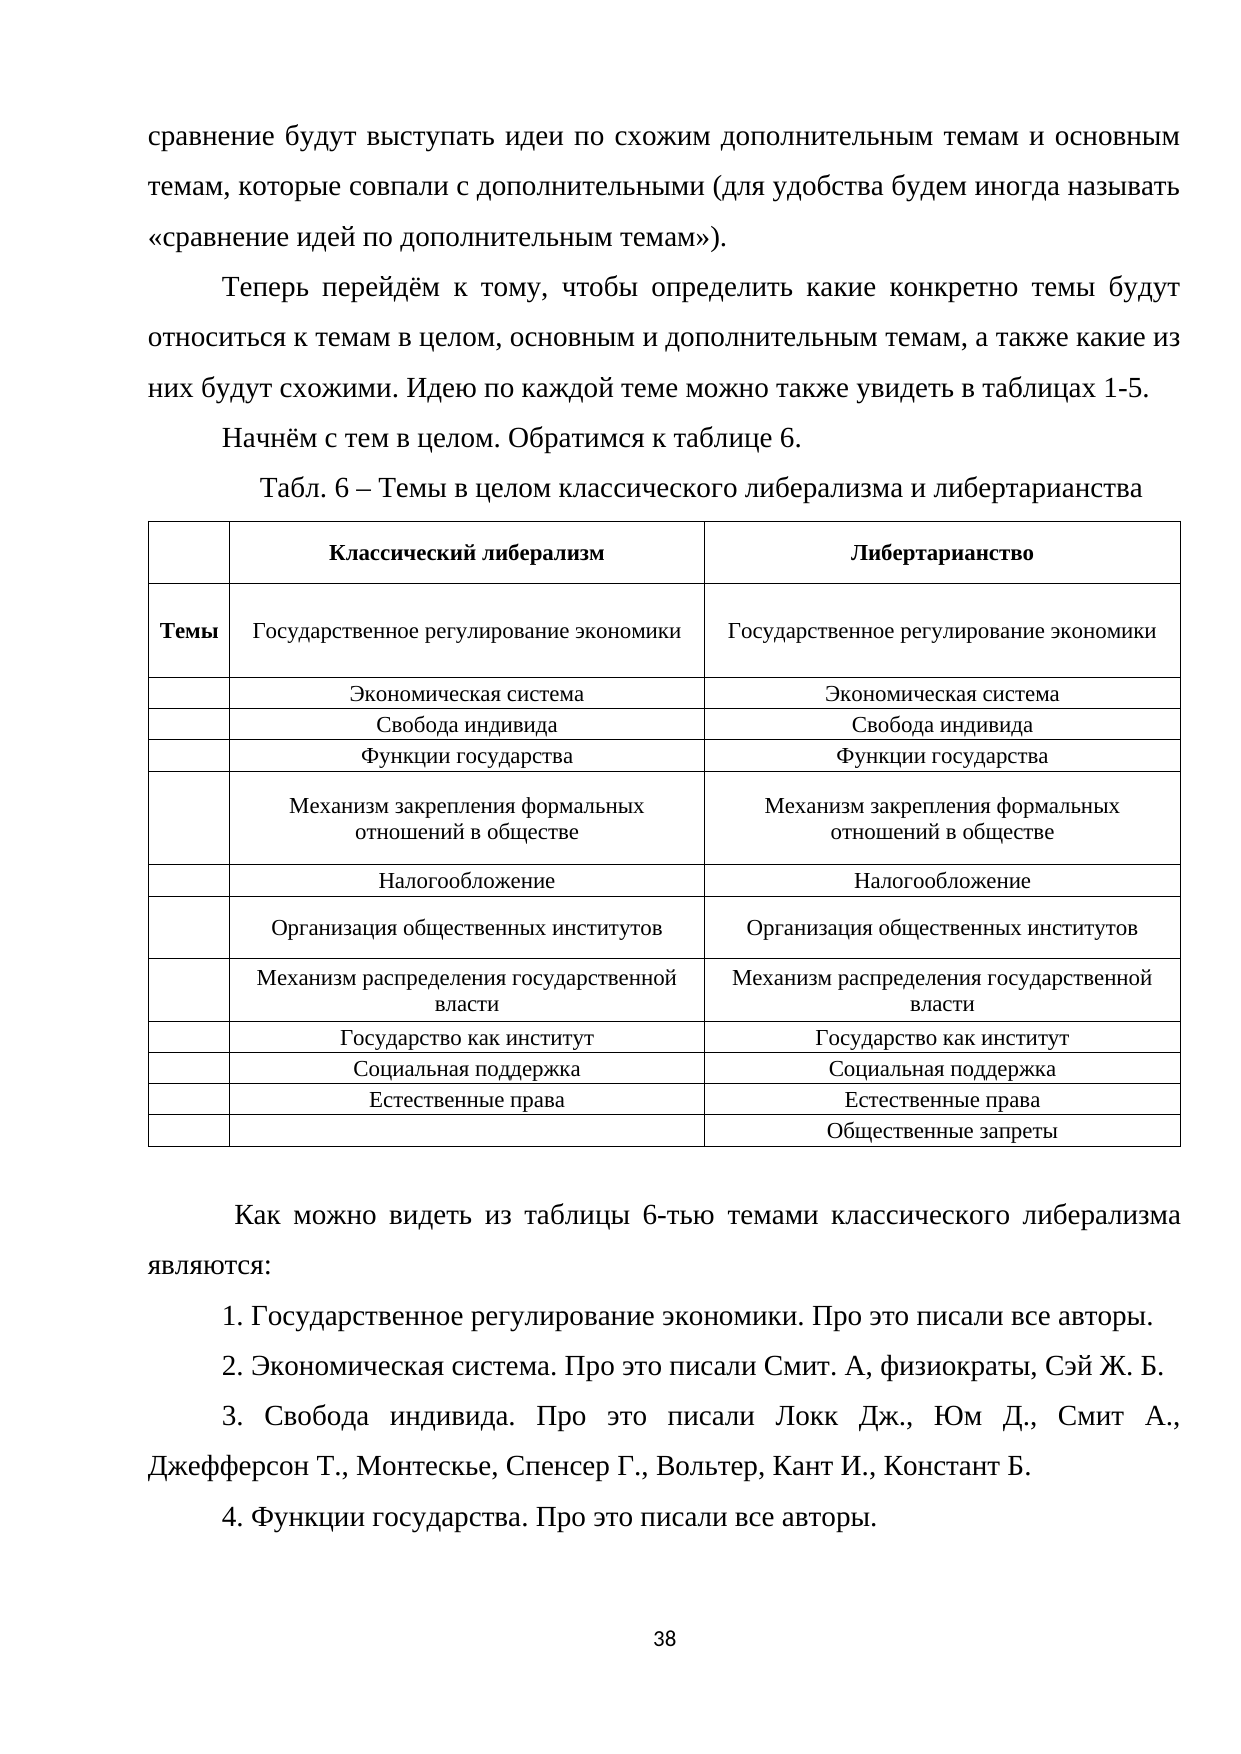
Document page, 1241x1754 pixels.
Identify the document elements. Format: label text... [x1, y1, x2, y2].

table_cell Функции государства [705, 740, 1180, 771]
text Табл. 6 – Темы в целом классического либерализма и либертарианства [148, 470, 1181, 504]
table_header Классический либерализм [230, 522, 704, 583]
text 3. Свобода индивида. Про это писали Локк Дж., Юм Д., Смит А., Джефферсон Т., Монтескье, Спенсер Г., Вольтер, Кант И., Констант Б. [148, 1398, 1181, 1482]
table_cell Экономическая система [705, 678, 1180, 708]
table_cell Механизм распределения государственной власти [705, 959, 1180, 1021]
table_cell [149, 897, 229, 958]
table_cell Налогообложение [705, 865, 1180, 896]
table_cell Механизм распределения государственной власти [230, 959, 704, 1021]
table_cell Экономическая система [230, 678, 704, 708]
table_cell [149, 1084, 229, 1114]
table_cell Естественные права [230, 1084, 704, 1114]
table_cell [149, 1053, 229, 1083]
table_cell [149, 709, 229, 739]
table_cell [149, 1115, 229, 1146]
table_cell Государство как институт [705, 1022, 1180, 1052]
table_cell Государственное регулирование экономики [705, 584, 1180, 677]
table_cell Социальная поддержка [230, 1053, 704, 1083]
text Начнём с тем в целом. Обратимся к таблице 6. [148, 420, 1181, 453]
table_cell Естественные права [705, 1084, 1180, 1114]
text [148, 118, 1181, 252]
table_cell Налогообложение [230, 865, 704, 896]
text 2. Экономическая система. Про это писали Смит. А, физиократы, Сэй Ж. Б. [148, 1348, 1181, 1381]
table_cell [149, 740, 229, 771]
table_cell Социальная поддержка [705, 1053, 1180, 1083]
table_header [149, 522, 229, 583]
table_cell [149, 865, 229, 896]
text 1. Государственное регулирование экономики. Про это писали все авторы. [148, 1298, 1181, 1331]
text 4. Функции государства. Про это писали все авторы. [148, 1499, 1181, 1532]
table_cell Организация общественных институтов [230, 897, 704, 958]
table_cell [149, 772, 229, 864]
table_cell Общественные запреты [705, 1115, 1180, 1146]
table_cell Функции государства [230, 740, 704, 771]
table_cell [149, 678, 229, 708]
table_cell Государство как институт [230, 1022, 704, 1052]
table_cell Свобода индивида [705, 709, 1180, 739]
table_cell Механизм закрепления формальных отношений в обществе [230, 772, 704, 864]
table_cell Государственное регулирование экономики [230, 584, 704, 677]
table_cell Темы [149, 584, 229, 677]
table_cell [149, 959, 229, 1021]
table_cell Свобода индивида [230, 709, 704, 739]
text Теперь перейдём к тому, чтобы определить какие конкретно темы будут относиться к темам в целом, основным и дополнительным темам, а также какие из них будут схожими. Идею по каждой теме можно также увидеть в таблицах 1-5. [148, 269, 1181, 403]
table_cell Организация общественных институтов [705, 897, 1180, 958]
table_header Либертарианство [705, 522, 1180, 583]
text Как можно видеть из таблицы 6-тью темами классического либерализма являются: [148, 1197, 1181, 1281]
table_cell [230, 1115, 704, 1146]
table_cell [149, 1022, 229, 1052]
table_cell Механизм закрепления формальных отношений в обществе [705, 772, 1180, 864]
